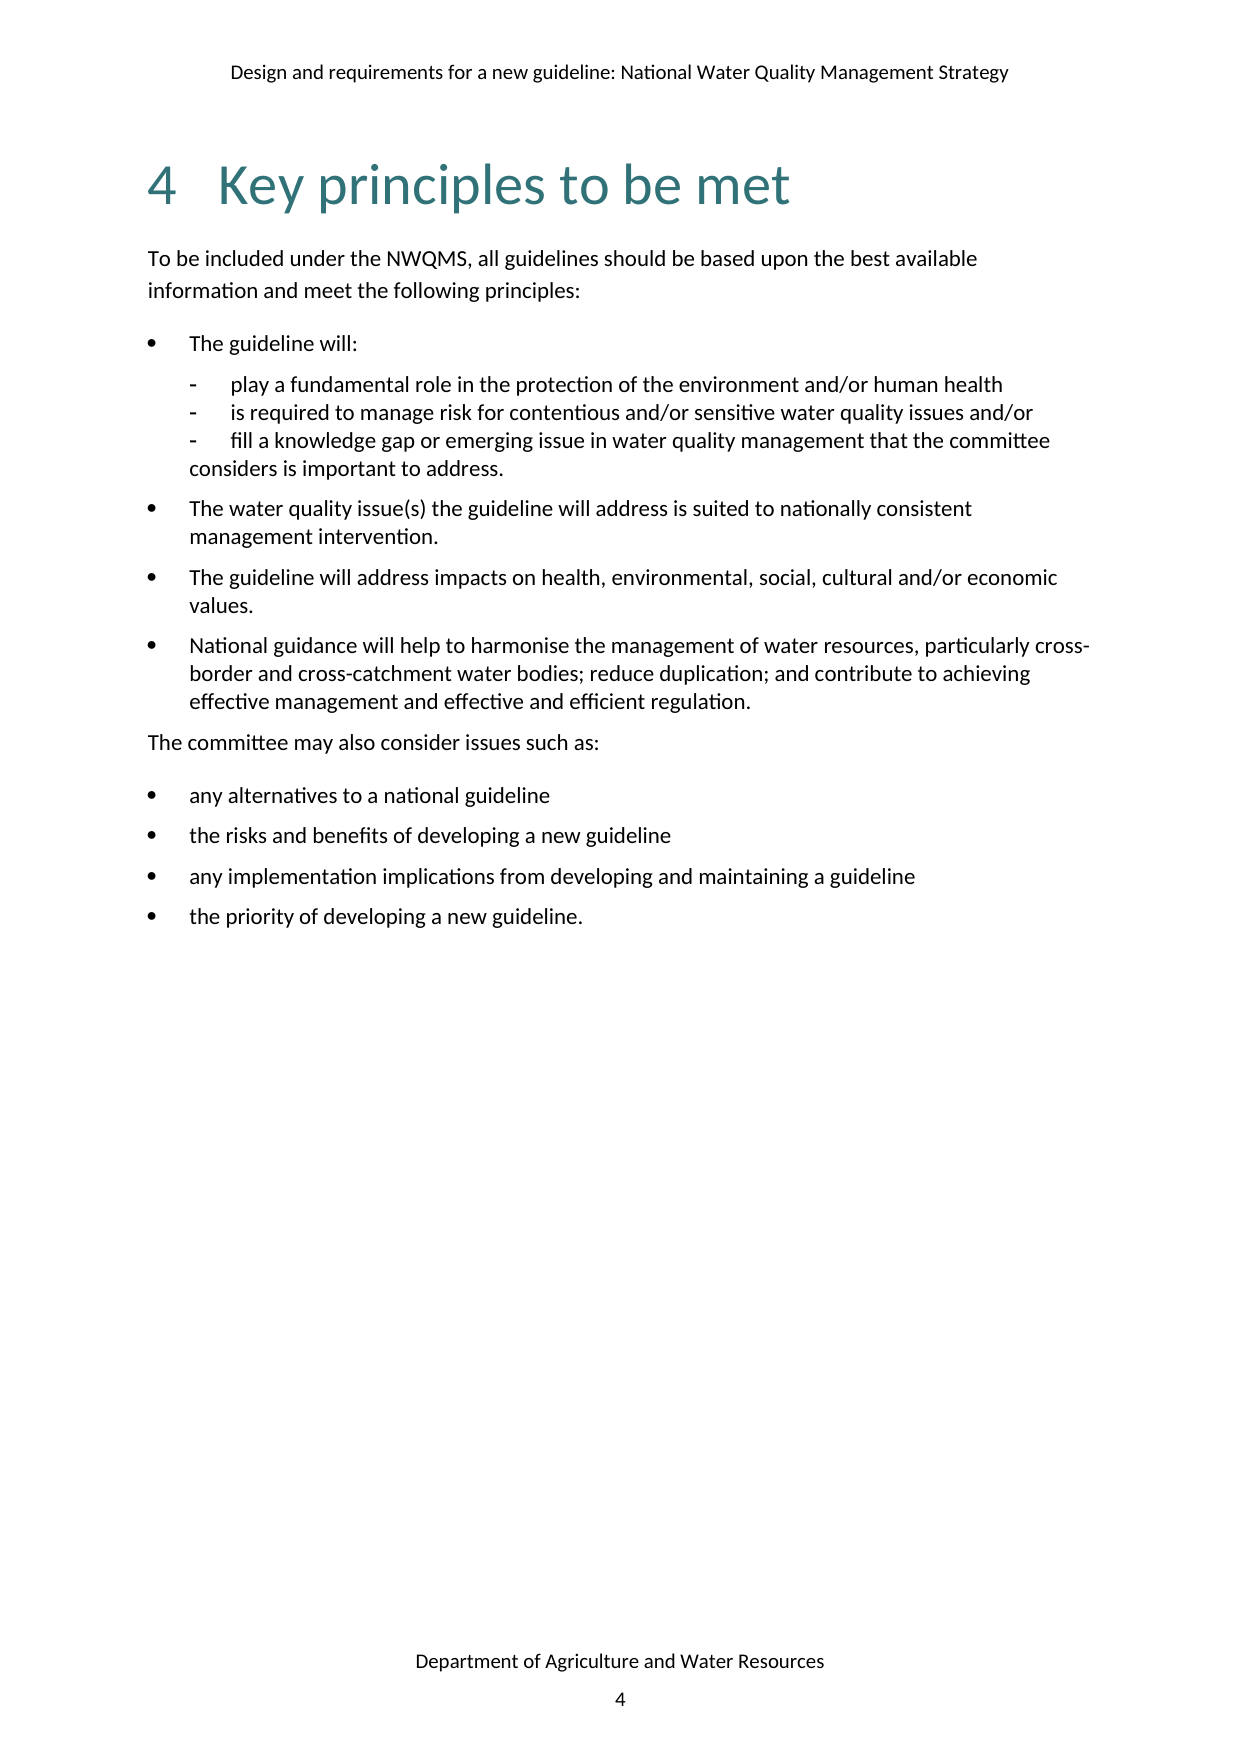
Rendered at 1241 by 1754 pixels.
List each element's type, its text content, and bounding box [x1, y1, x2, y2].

list National guidance will help to harmonise the management of water resources, particularly cross-border and cross-catchment water bodies; reduce duplication; and contribute to achieving effective management and effective and efficient regulation. [148, 631, 1092, 715]
list the priority of developing a new guideline. [148, 902, 1092, 931]
list any implementation implications from developing and maintaining a guideline [148, 862, 1092, 890]
list fill a knowledge gap or emerging issue in water quality management that the committee considers is important to address. [189, 426, 1092, 482]
list play a fundamental role in the protection of the environment and/or human health [189, 370, 1092, 398]
list The guideline will address impacts on health, environmental, social, cultural and/or economic values. [148, 563, 1092, 619]
list is required to manage risk for contentious and/or sensitive water quality issues and/or [189, 398, 1092, 426]
subtitle Key principles to be met [148, 148, 1092, 219]
list The guideline will: [148, 329, 1092, 357]
text The committee may also consider issues such as: [148, 728, 1092, 756]
list the risks and benefits of developing a new guideline [148, 821, 1092, 849]
text To be included under the NWQMS, all guidelines should be based upon the best available information and meet the following principles: [148, 244, 1092, 304]
list any alternatives to a national guideline [148, 781, 1092, 809]
list The water quality issue(s) the guideline will address is suited to nationally consistent management intervention. [148, 494, 1092, 550]
